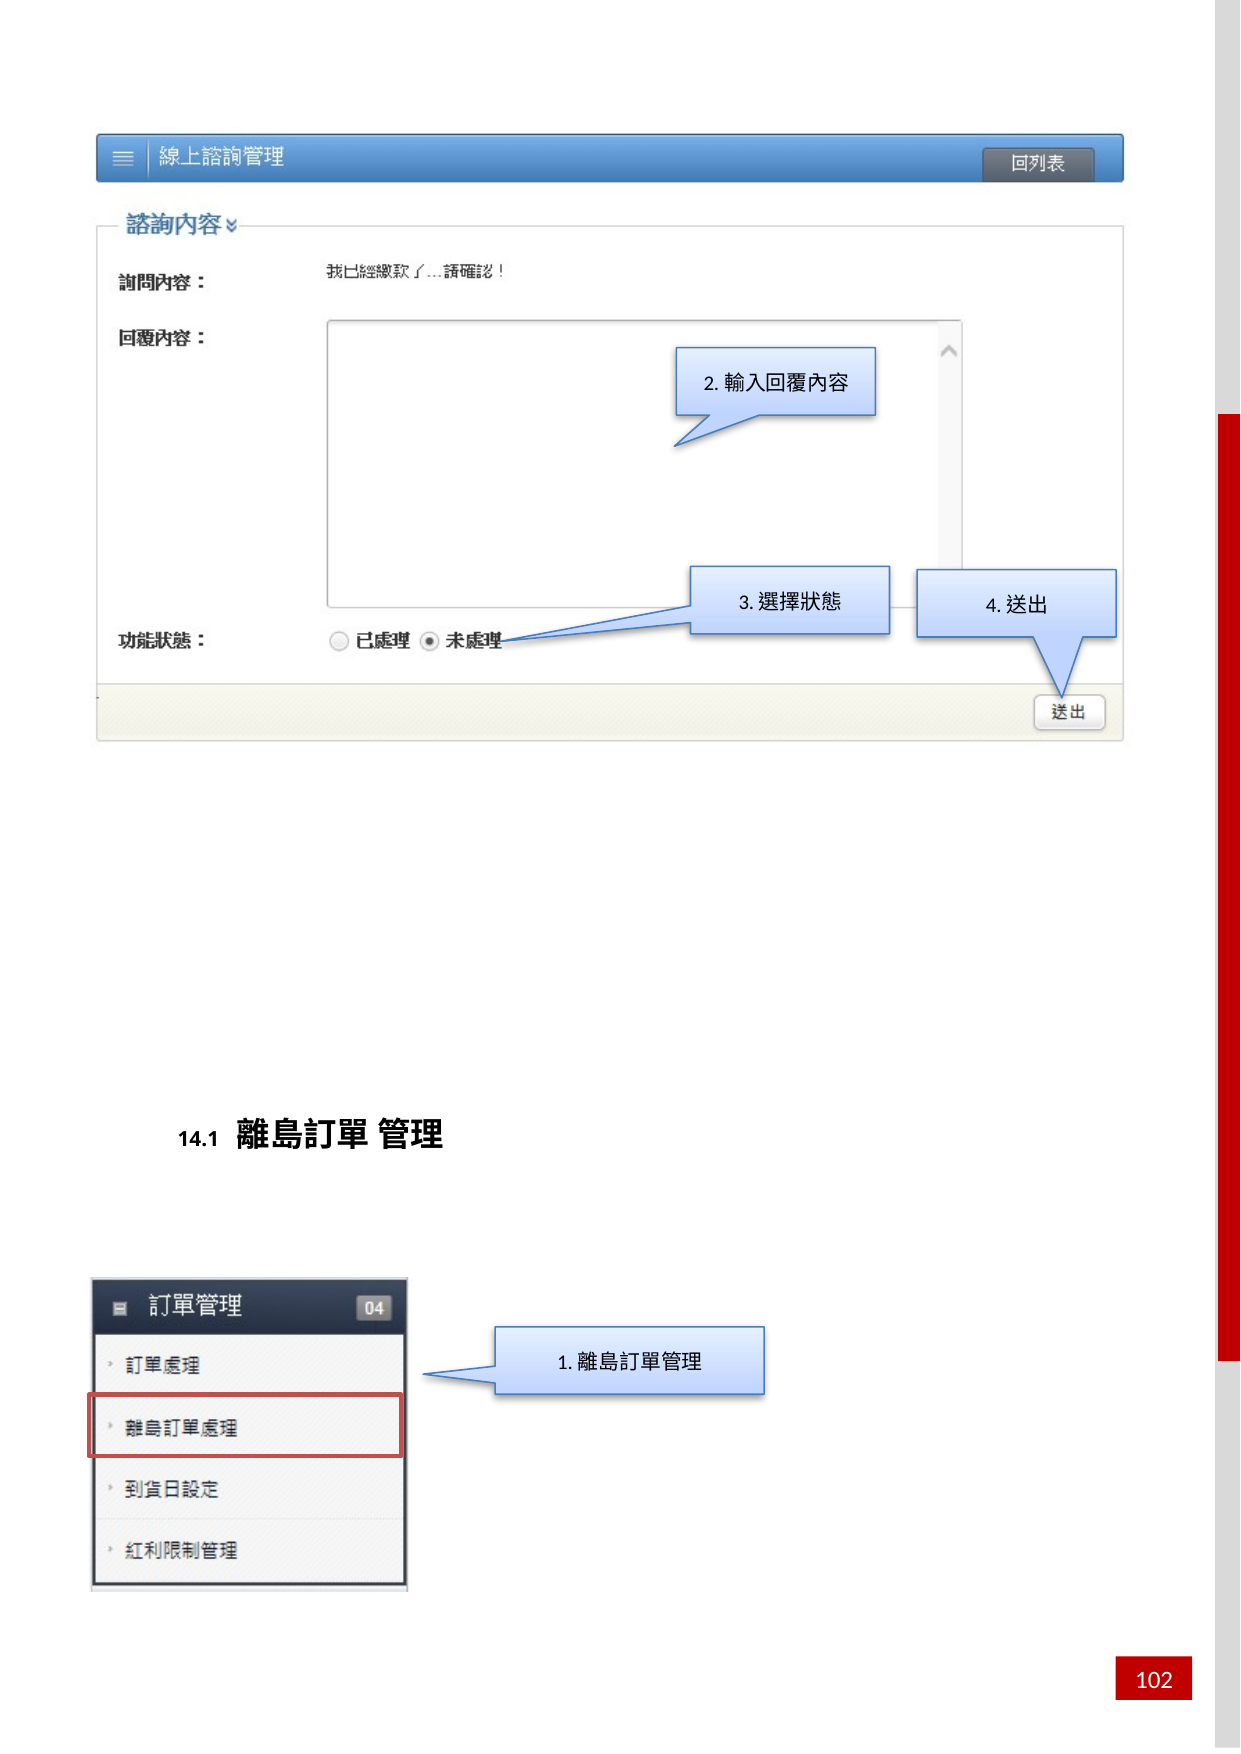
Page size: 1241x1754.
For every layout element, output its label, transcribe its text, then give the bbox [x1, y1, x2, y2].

subtitle 離島訂單 管理 [177, 1094, 1137, 1169]
picture [88, 127, 1138, 750]
picture [88, 1277, 413, 1592]
picture [91, 1397, 399, 1454]
